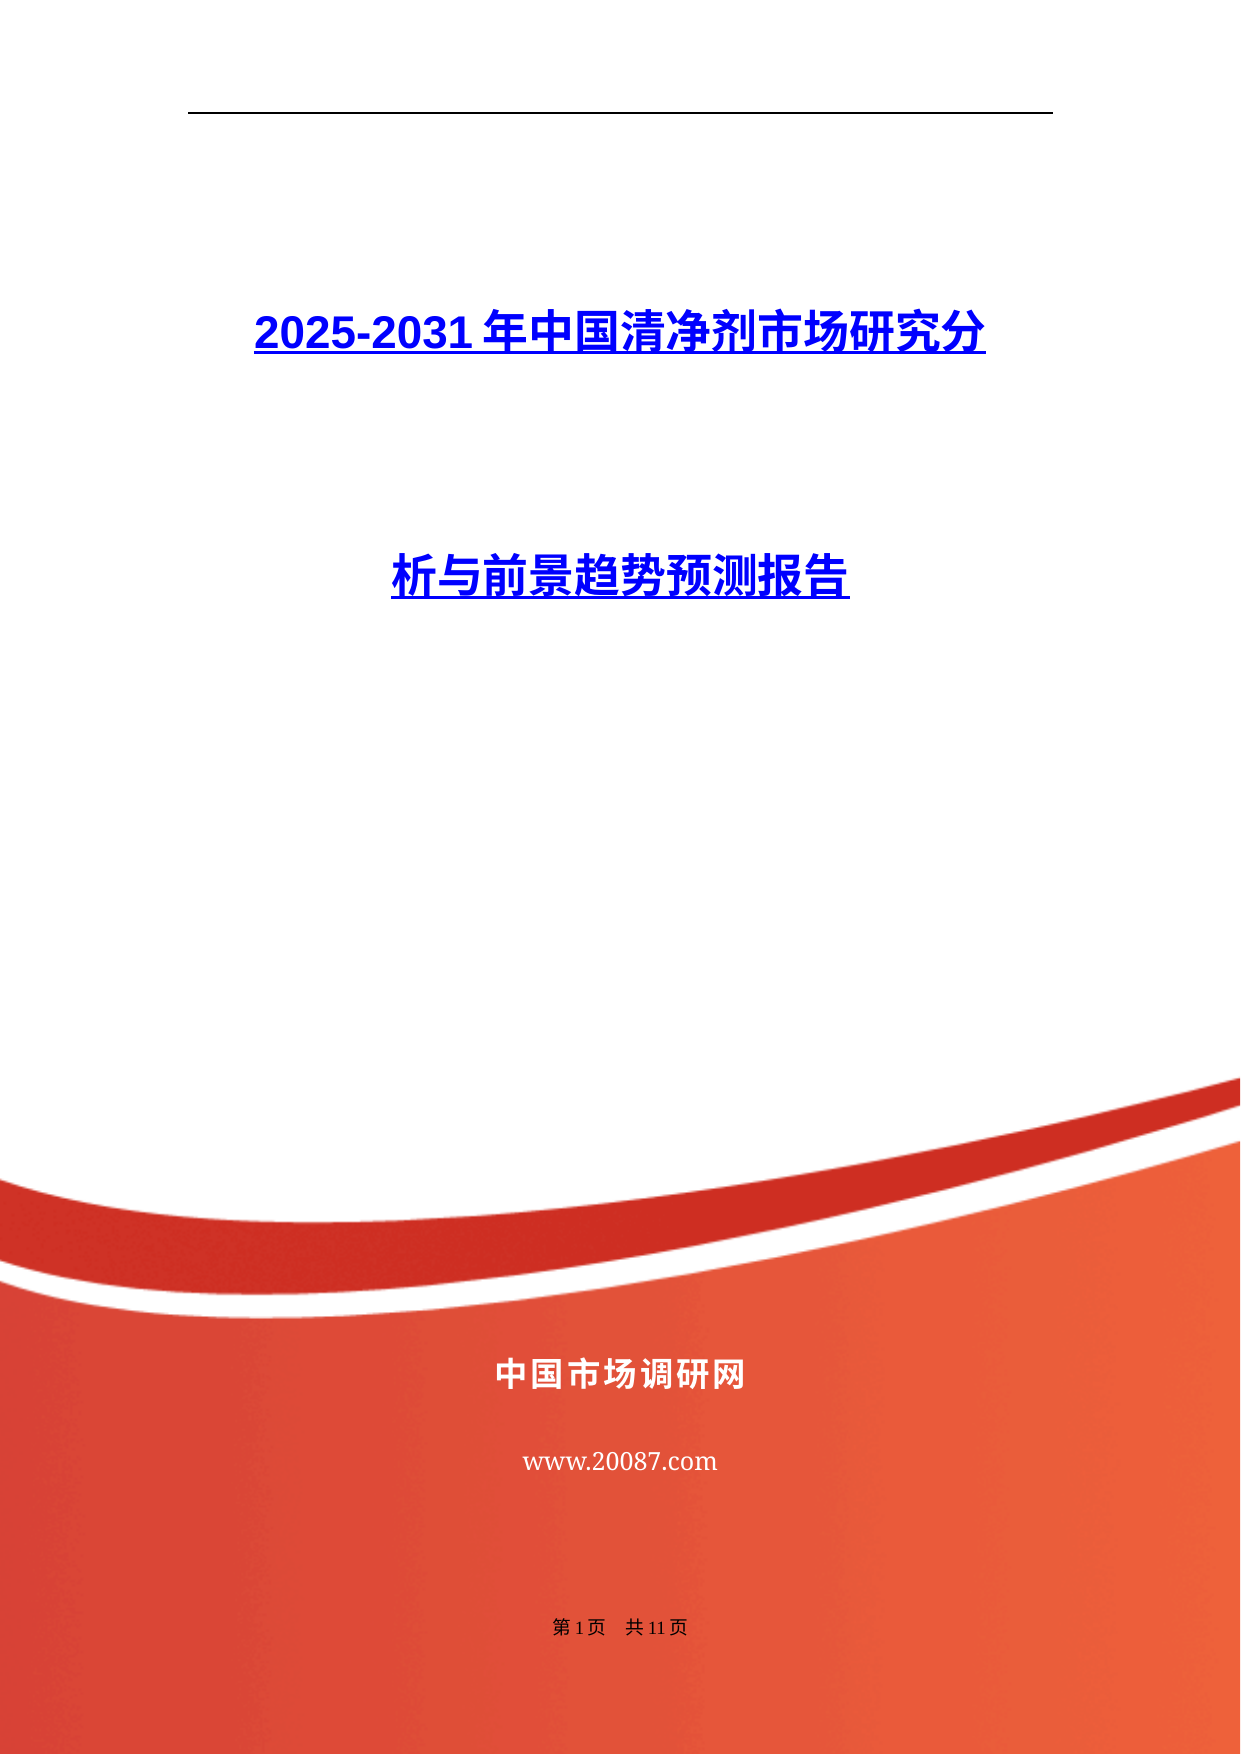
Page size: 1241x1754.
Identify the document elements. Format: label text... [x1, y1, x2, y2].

subtitle 中国市场调研网 [187, 1339, 1053, 1404]
picture [0, 1006, 1241, 1754]
text www.20087.com [187, 1428, 1053, 1493]
table_header 2025-2031年中国清净剂市场研究分析与前景趋势预测报告 [188, 207, 1053, 773]
